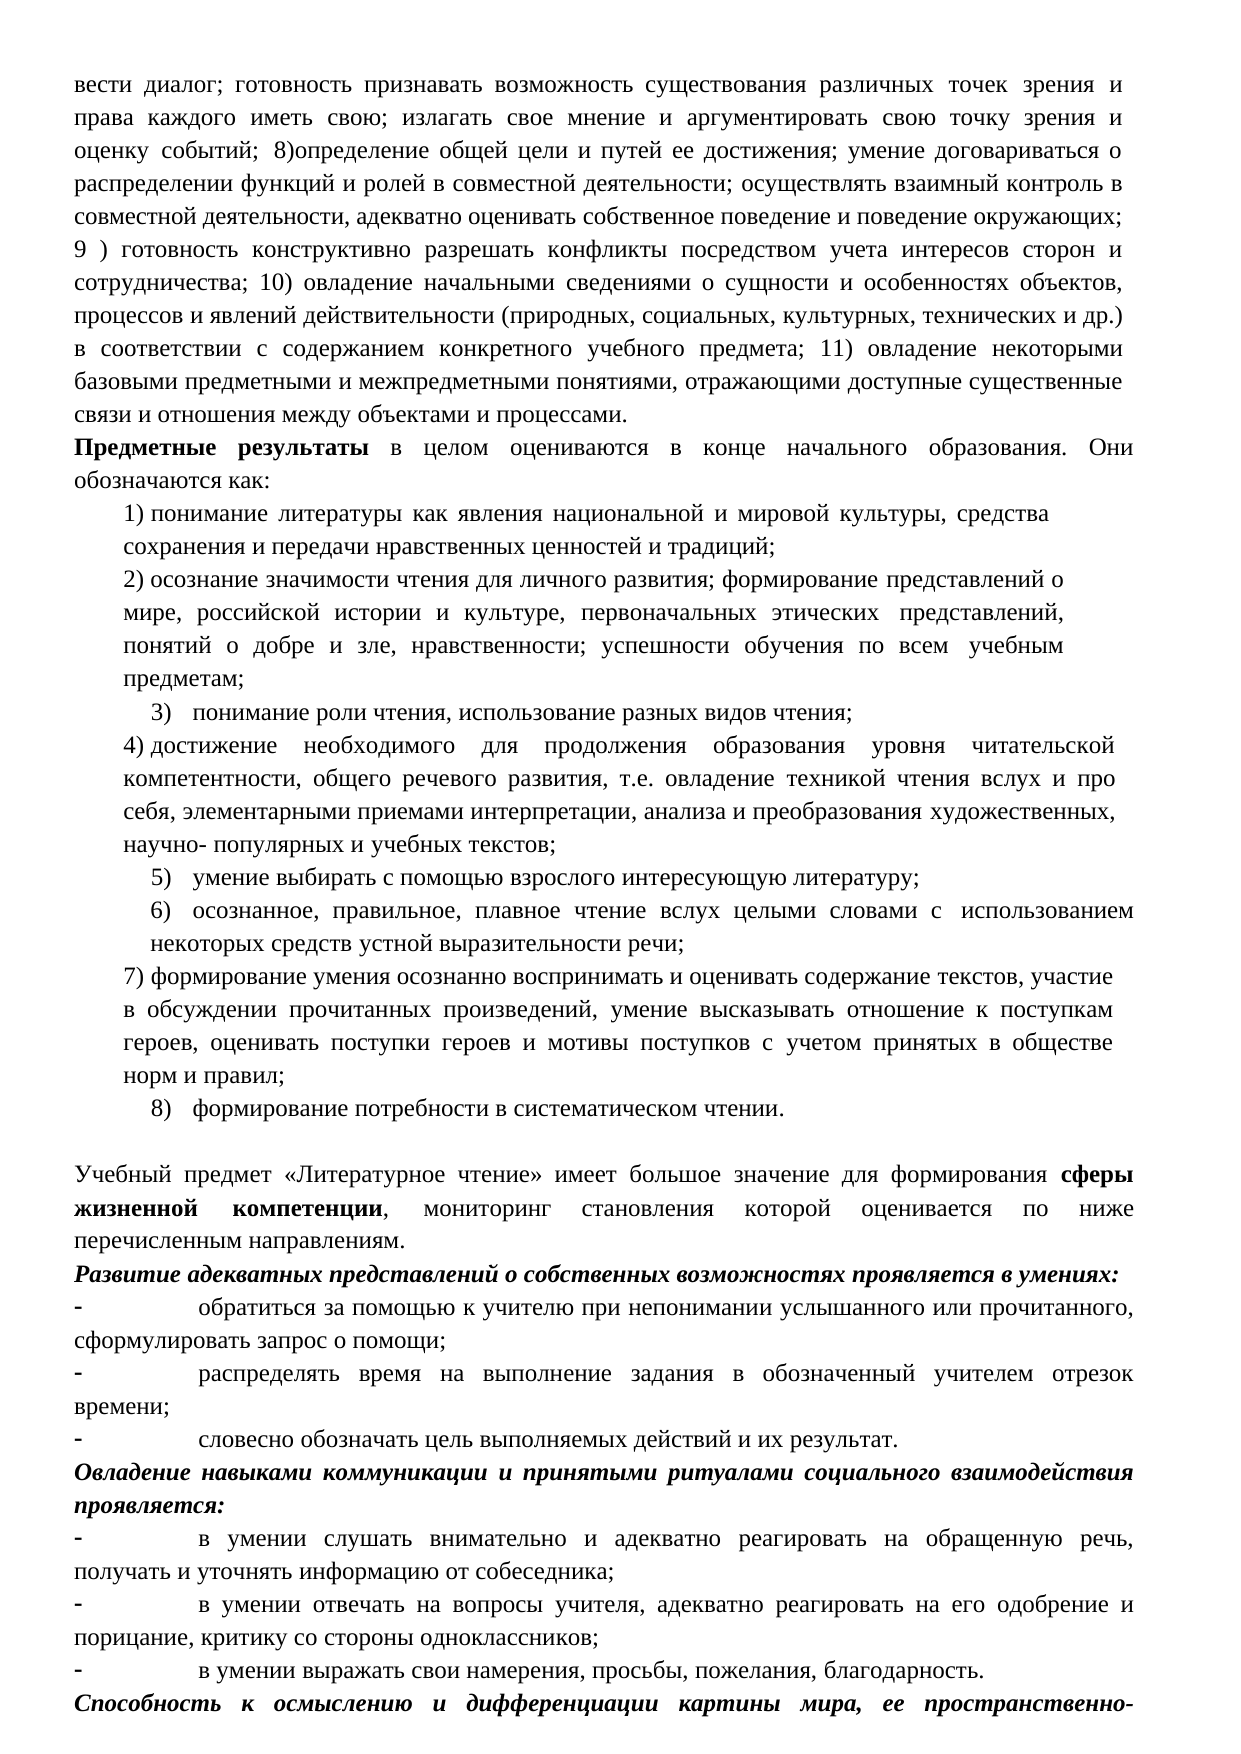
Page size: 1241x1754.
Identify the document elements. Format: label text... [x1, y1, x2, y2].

text Развитие адекватных представлений о собственных возможностях проявляется в умениях: [74, 1259, 1134, 1287]
list осознание значимости чтения для личного развития; формирование представлений о мире, российской истории и культуре, первоначальных этических представлений, понятий о добре и зле, нравственности; успешности обучения по всем учебным предметам; [123, 564, 1064, 692]
list формирование умения осознанно воспринимать и оценивать содержание текстов, участие в обсуждении прочитанных произведений, умение высказывать отношение к поступкам героев, оценивать поступки героев и мотивы поступков с учетом принятых в обществе норм и правил; [123, 961, 1113, 1089]
list формирование потребности в систематическом чтении. [151, 1093, 1134, 1122]
list распределять время на выполнение задания в обозначенный учителем отрезок времени; [74, 1358, 1134, 1419]
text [74, 1688, 1134, 1717]
list умение выбирать с помощью взрослого интересующую литературу; [151, 862, 1134, 891]
list обратиться за помощью к учителю при непонимании услышанного или прочитанного, сформулировать запрос о помощи; [74, 1292, 1134, 1353]
list понимание роли чтения, использование разных видов чтения; [151, 697, 1134, 726]
text Предметные результаты в целом оцениваются в конце начального образования. Они обозначаются как: [74, 432, 1134, 494]
list понимание литературы как явления национальной и мировой культуры, средства сохранения и передачи нравственных ценностей и традиций; [123, 498, 1049, 560]
list в умении отвечать на вопросы учителя, адекватно реагировать на его одобрение и порицание, критику со стороны одноклассников; [74, 1589, 1134, 1651]
text Овладение навыками коммуникации и принятыми ритуалами социального взаимодействия проявляется: [74, 1457, 1134, 1519]
list достижение необходимого для продолжения образования уровня читательской компетентности, общего речевого развития, т.е. овладение техникой чтения вслух и про себя, элементарными приемами интерпретации, анализа и преобразования художественных, научно- популярных и учебных текстов; [123, 730, 1116, 858]
list в умении выражать свои намерения, просьбы, пожелания, благодарность. [74, 1655, 1134, 1684]
text Учебный предмет «Литературное чтение» имеет большое значение для формирования сферы жизненной компетенции, мониторинг становления которой оценивается по ниже перечисленным направлениям. [74, 1159, 1134, 1254]
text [74, 69, 1123, 428]
list осознанное, правильное, плавное чтение вслух целыми словами с использованием некоторых средств устной выразительности речи; [150, 895, 1134, 957]
list в умении слушать внимательно и адекватно реагировать на обращенную речь, получать и уточнять информацию от собеседника; [74, 1523, 1134, 1585]
list словесно обозначать цель выполняемых действий и их результат. [74, 1424, 1134, 1452]
